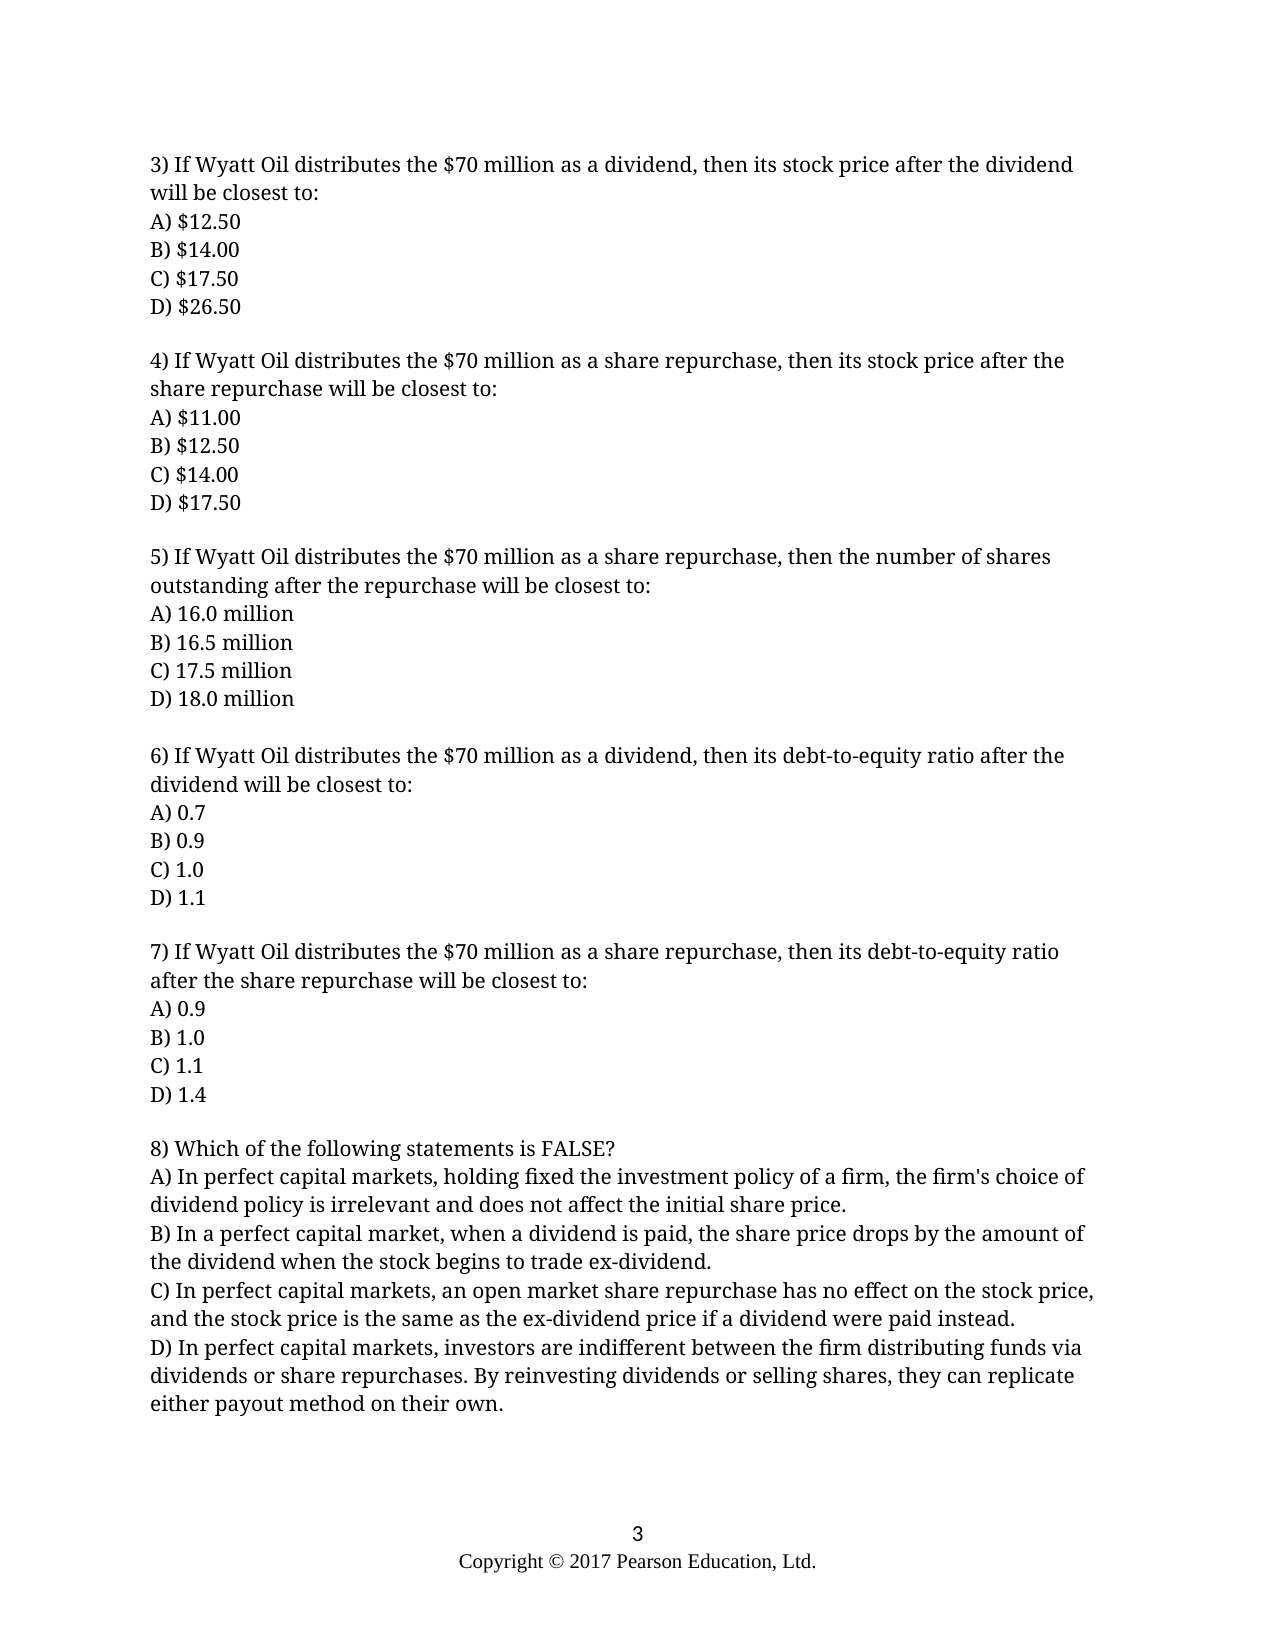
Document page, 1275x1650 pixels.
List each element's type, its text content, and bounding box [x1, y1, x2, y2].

text C) $17.50 [150, 264, 1110, 292]
text B) 16.5 million [150, 628, 1110, 656]
text 8) Which of the following statements is FALSE? [150, 1134, 1110, 1162]
text D) $17.50 [150, 488, 1110, 517]
text 7) If Wyatt Oil distributes the $70 million as a share repurchase, then its debt-to-equity ratio after the share repurchase will be closest to: [150, 937, 1110, 994]
text A) In perfect capital markets, holding fixed the investment policy of a firm, the firm's choice of dividend policy is irrelevant and does not affect the initial share price. [150, 1162, 1110, 1219]
text D) 18.0 million [150, 684, 1110, 713]
text B) In a perfect capital market, when a dividend is paid, the share price drops by the amount of the dividend when the stock begins to trade ex-dividend. [150, 1219, 1110, 1276]
text A) $12.50 [150, 207, 1110, 235]
text C) 17.5 million [150, 656, 1110, 684]
text C) 1.0 [150, 855, 1110, 883]
text A) 16.0 million [150, 599, 1110, 628]
text D) $26.50 [150, 292, 1110, 321]
text D) 1.4 [150, 1080, 1110, 1108]
text D) In perfect capital markets, investors are indifferent between the firm distributing funds via dividends or share repurchases. By reinvesting dividends or selling shares, they can replicate either payout method on their own. [150, 1333, 1110, 1418]
text 4) If Wyatt Oil distributes the $70 million as a share repurchase, then its stock price after the share repurchase will be closest to: [150, 346, 1110, 403]
text A) 0.7 [150, 798, 1110, 827]
text 6) If Wyatt Oil distributes the $70 million as a dividend, then its debt-to-equity ratio after the dividend will be closest to: [150, 741, 1110, 798]
text B) 1.0 [150, 1023, 1110, 1051]
text C) 1.1 [150, 1051, 1110, 1080]
text B) $14.00 [150, 235, 1110, 264]
text 3) If Wyatt Oil distributes the $70 million as a dividend, then its stock price after the dividend will be closest to: [150, 150, 1110, 207]
text B) 0.9 [150, 827, 1110, 855]
text 5) If Wyatt Oil distributes the $70 million as a share repurchase, then the number of shares outstanding after the repurchase will be closest to: [150, 542, 1110, 599]
text A) 0.9 [150, 994, 1110, 1023]
text C) In perfect capital markets, an open market share repurchase has no effect on the stock price, and the stock price is the same as the ex-dividend price if a dividend were paid instead. [150, 1276, 1110, 1333]
text A) $11.00 [150, 403, 1110, 431]
text C) $14.00 [150, 460, 1110, 488]
text D) 1.1 [150, 883, 1110, 912]
text B) $12.50 [150, 431, 1110, 460]
